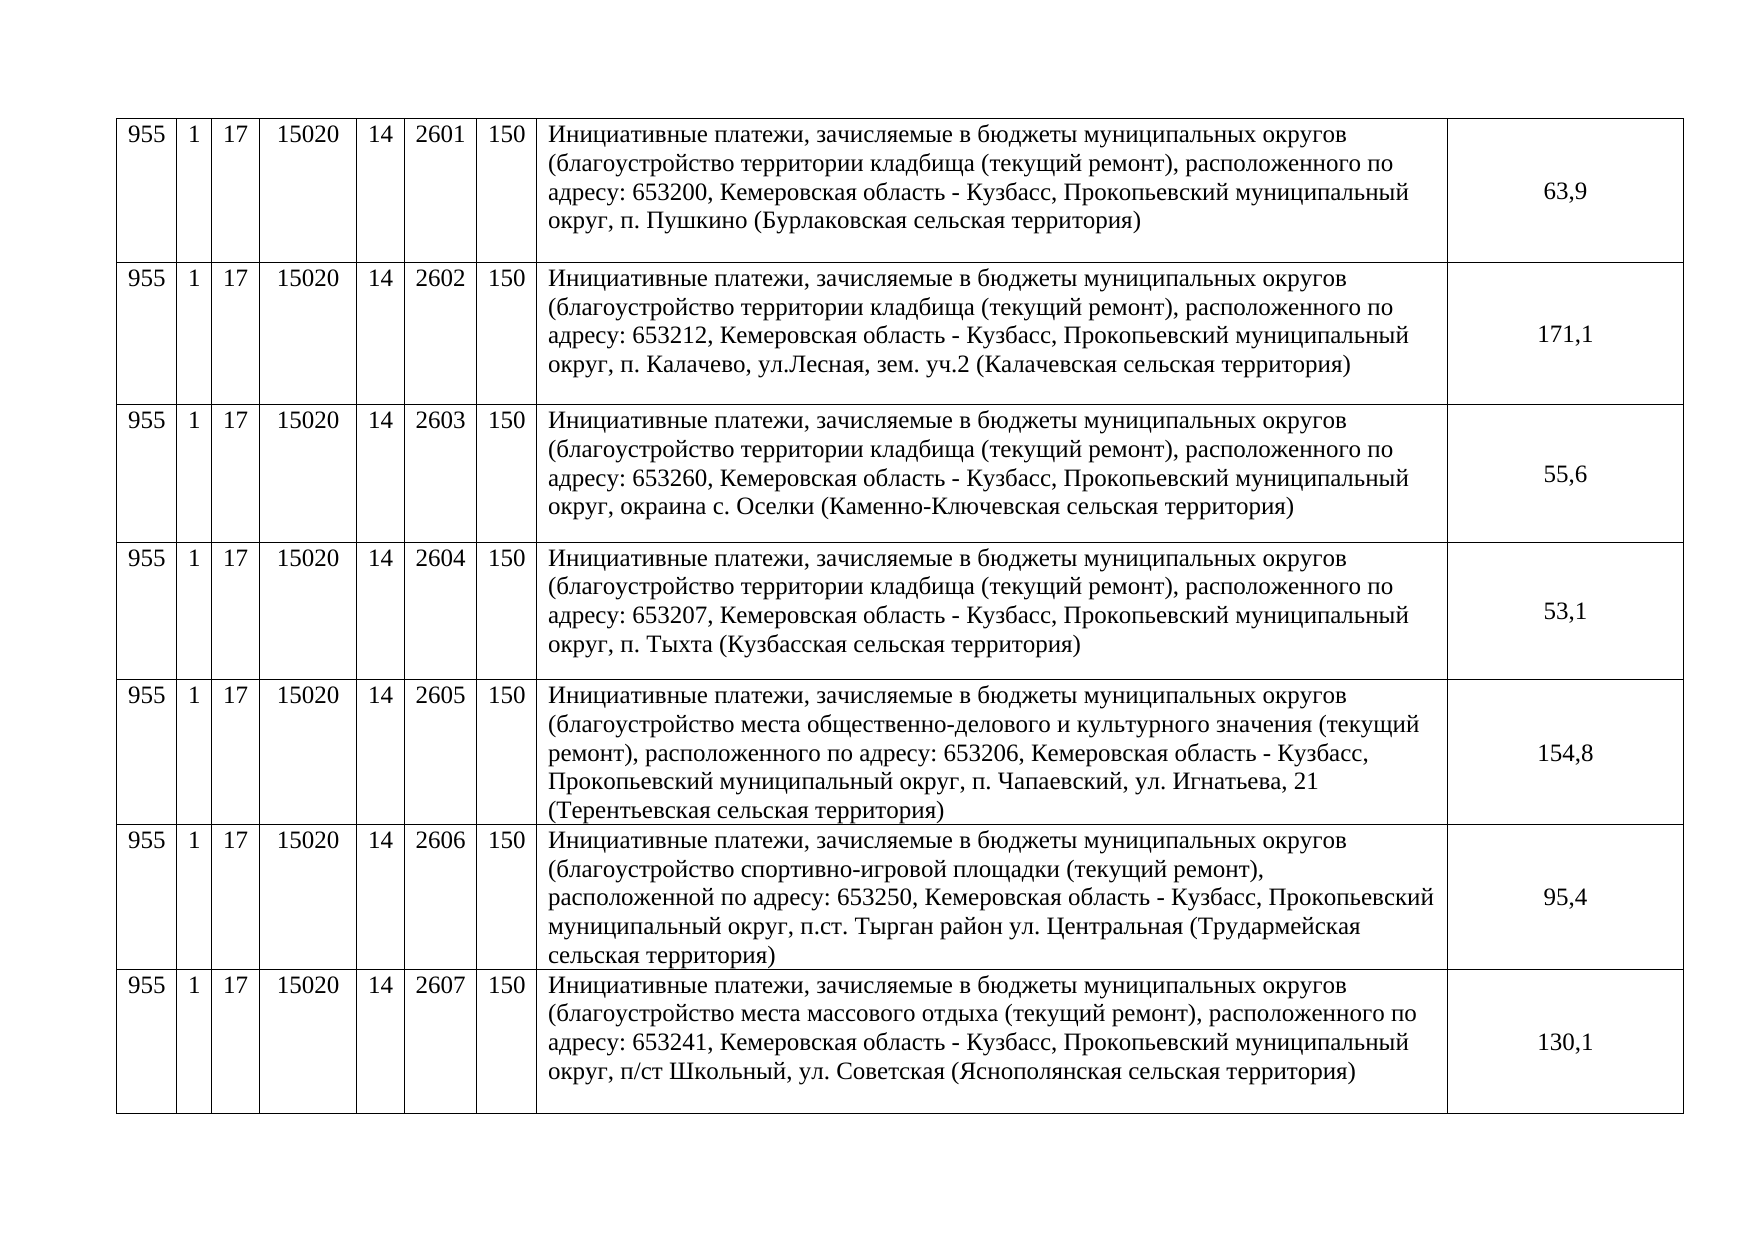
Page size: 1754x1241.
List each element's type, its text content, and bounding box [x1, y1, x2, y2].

table_cell 150 [477, 970, 536, 1112]
table_cell 14 [357, 970, 404, 1112]
table_cell 15020 [260, 263, 356, 404]
table_cell 150 [477, 119, 536, 262]
table_cell 1 [177, 970, 211, 1112]
table_cell Инициативные платежи, зачисляемые в бюджеты муниципальных округов (благоустройство места массового отдыха (текущий ремонт), расположенного по адресу: 653241, Кемеровская область - Кузбасс, Прокопьевский муниципальный округ, п/ст Школьный, ул. Советская (Яснополянская сельская территория) [537, 970, 1447, 1112]
table_cell Инициативные платежи, зачисляемые в бюджеты муниципальных округов (благоустройство спортивно-игровой площадки (текущий ремонт), расположенной по адресу: 653250, Кемеровская область - Кузбасс, Прокопьевский муниципальный округ, п.ст. Тырган район ул. Центральная (Трудармейская сельская территория) [537, 825, 1447, 969]
table_cell Инициативные платежи, зачисляемые в бюджеты муниципальных округов (благоустройство территории кладбища (текущий ремонт), расположенного по адресу: 653200, Кемеровская область - Кузбасс, Прокопьевский муниципальный округ, п. Пушкино (Бурлаковская сельская территория) [537, 119, 1447, 262]
table_cell 17 [212, 825, 259, 969]
table_cell 150 [477, 680, 536, 824]
table_cell Инициативные платежи, зачисляемые в бюджеты муниципальных округов (благоустройство места общественно-делового и культурного значения (текущий ремонт), расположенного по адресу: 653206, Кемеровская область - Кузбасс, Прокопьевский муниципальный округ, п. Чапаевский, ул. Игнатьева, 21 (Терентьевская сельская территория) [537, 680, 1447, 824]
table_cell 2603 [405, 405, 476, 542]
table_cell 2601 [405, 119, 476, 262]
table_cell 1 [177, 263, 211, 404]
table_cell 955 [117, 680, 176, 824]
table_cell Инициативные платежи, зачисляемые в бюджеты муниципальных округов (благоустройство территории кладбища (текущий ремонт), расположенного по адресу: 653207, Кемеровская область - Кузбасс, Прокопьевский муниципальный округ, п. Тыхта (Кузбасская сельская территория) [537, 543, 1447, 679]
table_cell 150 [477, 543, 536, 679]
table_cell 130,1 [1448, 970, 1683, 1112]
table_cell 150 [477, 405, 536, 542]
table_cell 15020 [260, 680, 356, 824]
table_cell 14 [357, 543, 404, 679]
table_cell 1 [177, 543, 211, 679]
table_cell 955 [117, 543, 176, 679]
table_cell 17 [212, 680, 259, 824]
table_cell 17 [212, 543, 259, 679]
table_cell 14 [357, 405, 404, 542]
table_cell 955 [117, 119, 176, 262]
table_cell 14 [357, 825, 404, 969]
table_cell 53,1 [1448, 543, 1683, 679]
table_cell Инициативные платежи, зачисляемые в бюджеты муниципальных округов (благоустройство территории кладбища (текущий ремонт), расположенного по адресу: 653212, Кемеровская область - Кузбасс, Прокопьевский муниципальный округ, п. Калачево, ул.Лесная, зем. уч.2 (Калачевская сельская территория) [537, 263, 1447, 404]
table_cell 15020 [260, 405, 356, 542]
table_cell 15020 [260, 970, 356, 1112]
table_cell 1 [177, 825, 211, 969]
table_cell 154,8 [1448, 680, 1683, 824]
table_cell 2606 [405, 825, 476, 969]
table_cell 15020 [260, 543, 356, 679]
table_cell 955 [117, 825, 176, 969]
table_cell 17 [212, 263, 259, 404]
table_cell 150 [477, 825, 536, 969]
table_cell Инициативные платежи, зачисляемые в бюджеты муниципальных округов (благоустройство территории кладбища (текущий ремонт), расположенного по адресу: 653260, Кемеровская область - Кузбасс, Прокопьевский муниципальный округ, окраина с. Оселки (Каменно-Ключевская сельская территория) [537, 405, 1447, 542]
table_cell 95,4 [1448, 825, 1683, 969]
table_cell 1 [177, 405, 211, 542]
table_cell 17 [212, 970, 259, 1112]
table_cell 955 [117, 263, 176, 404]
table_cell 2604 [405, 543, 476, 679]
table_cell 1 [177, 119, 211, 262]
table_cell 955 [117, 405, 176, 542]
table_cell 14 [357, 680, 404, 824]
table_cell 14 [357, 119, 404, 262]
table_cell 2605 [405, 680, 476, 824]
table_cell 2607 [405, 970, 476, 1112]
table_cell 171,1 [1448, 263, 1683, 404]
table_cell 14 [357, 263, 404, 404]
table_cell 63,9 [1448, 119, 1683, 262]
table_cell 955 [117, 970, 176, 1112]
table_cell 2602 [405, 263, 476, 404]
table_cell 17 [212, 405, 259, 542]
table_cell 17 [212, 119, 259, 262]
table_cell 55,6 [1448, 405, 1683, 542]
table_cell 15020 [260, 119, 356, 262]
table_cell 1 [177, 680, 211, 824]
table_cell 150 [477, 263, 536, 404]
table_cell 15020 [260, 825, 356, 969]
